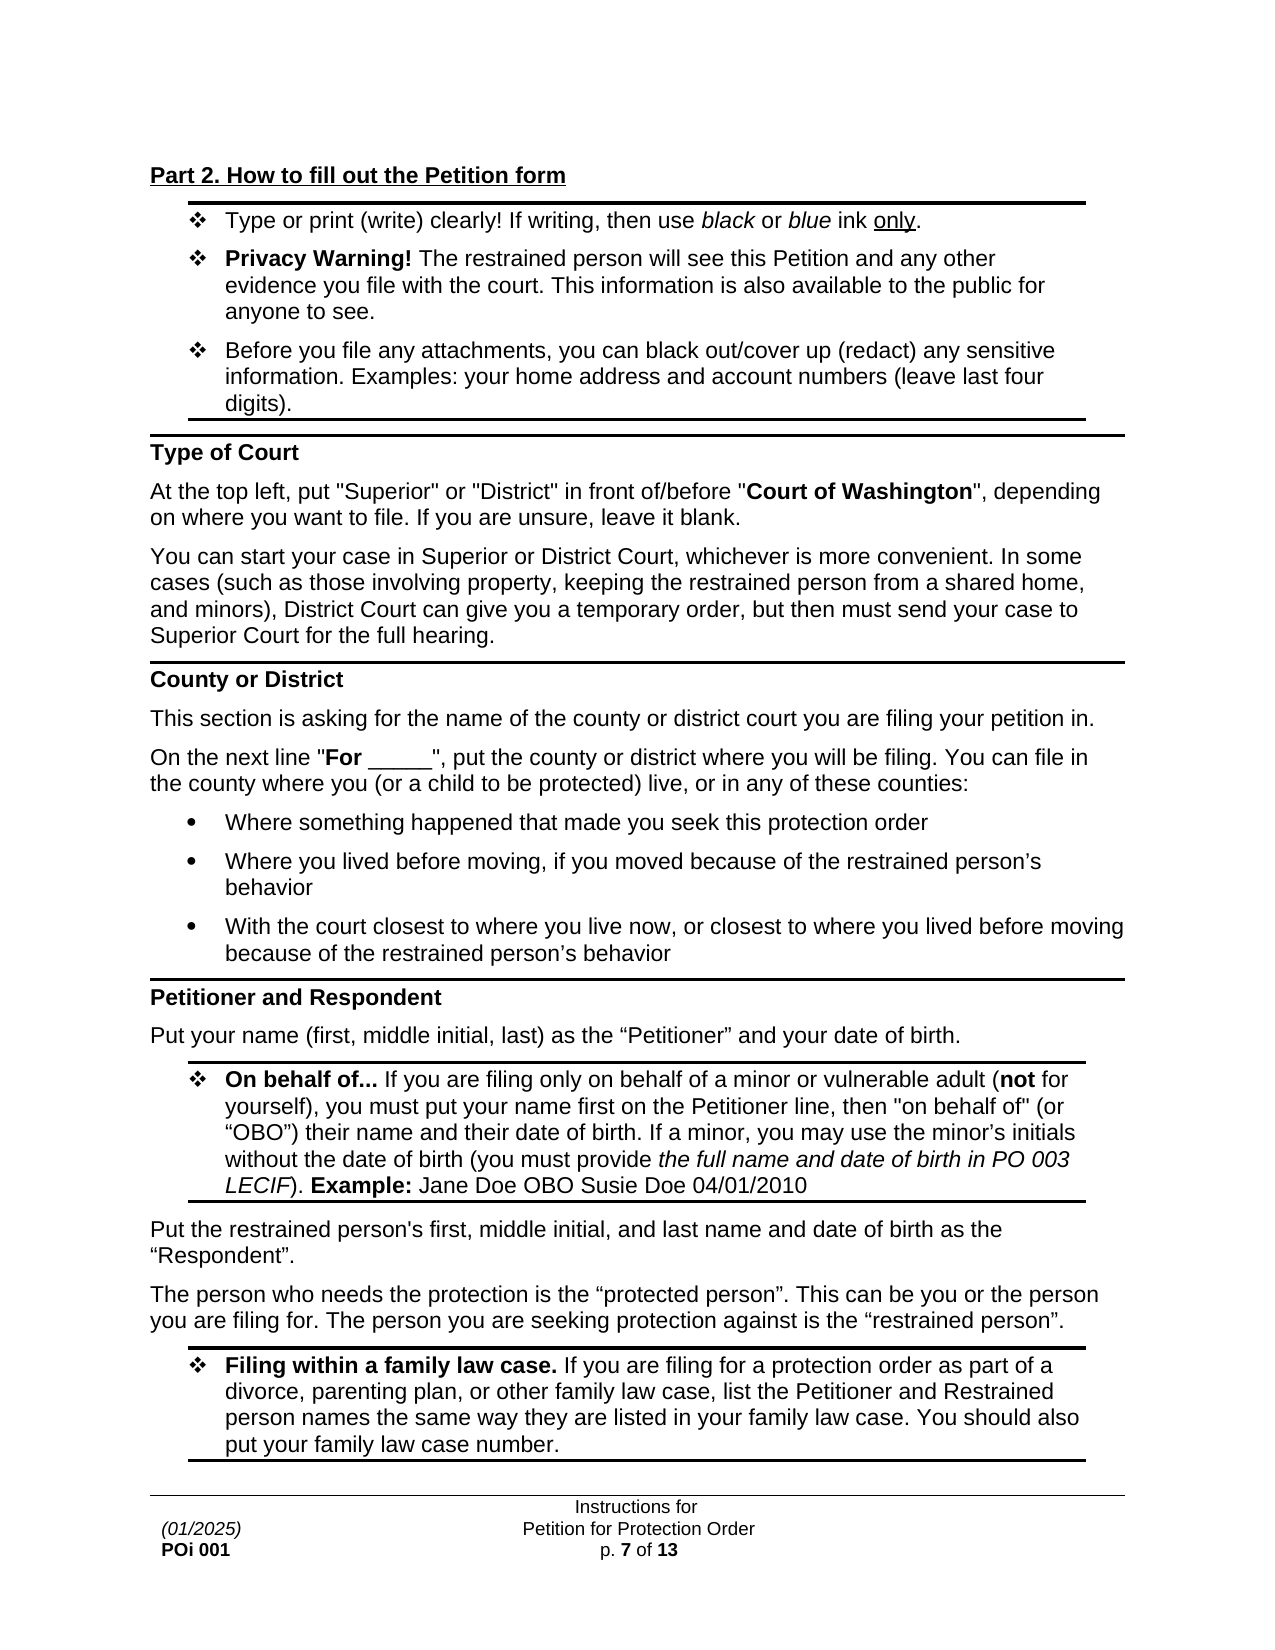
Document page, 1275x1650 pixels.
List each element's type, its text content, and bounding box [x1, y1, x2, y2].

text Put the restrained person's first, middle initial, and last name and date of birth as the “Respondent”. [150, 1216, 1125, 1269]
list Where you lived before moving, if you moved because of the restrained person’s behavior [187, 848, 1125, 901]
subtitle Petitioner and Respondent [150, 981, 1125, 1010]
text You can start your case in Superior or District Court, whichever is more convenient. In some cases (such as those involving property, keeping the restrained person from a shared home, and minors), District Court can give you a temporary order, but then must send your case to Superior Court for the full hearing. [150, 543, 1125, 648]
subtitle County or District [150, 664, 1125, 692]
text Filing within a family law case. If you are filing for a protection order as part of a divorce, parenting plan, or other family law case, list the Petitioner and Restrained person names the same way they are listed in your family law case. You should also put your family law case number. [187, 1347, 1086, 1462]
text At the top left, put "Superior" or "District" in front of/before "Court of Washington", depending on where you want to file. If you are unsure, leave it blank. [150, 478, 1125, 531]
text On behalf of... If you are filing only on behalf of a minor or vulnerable adult (not for yourself), you must put your name first on the Petitioner line, then "on behalf of" (or “OBO”) their name and their date of birth. If a minor, you may use the minor’s initials without the date of birth (you must provide the full name and date of birth in PO 003 LECIF). Example: Jane Doe OBO Susie Doe 04/01/2010 [187, 1062, 1086, 1203]
text Type or print (write) clearly! If writing, then use black or blue ink only. [187, 202, 1086, 233]
list Where something happened that made you seek this protection order [187, 809, 1125, 835]
list With the court closest to where you live now, or closest to where you lived before moving because of the restrained person’s behavior [187, 913, 1125, 966]
text Put your name (first, middle initial, last) as the “Petitioner” and your date of birth. [150, 1022, 1125, 1049]
subtitle Type of Court [150, 437, 1125, 465]
text Before you file any attachments, you can black out/cover up (redact) any sensitive information. Examples: your home address and account numbers (leave last four digits). [187, 332, 1086, 421]
text The person who needs the protection is the “protected person”. This can be you or the person you are filing for. The person you are seeking protection against is the “restrained person”. [150, 1281, 1125, 1334]
text This section is asking for the name of the county or district court you are filing your petition in. [150, 705, 1125, 731]
text On the next line "For _____", put the county or district where you will be filing. You can file in the county where you (or a child to be protected) live, or in any of these counties: [150, 744, 1125, 797]
subtitle Part 2. How to fill out the Petition form [150, 162, 1125, 189]
text Privacy Warning! The restrained person will see this Petition and any other evidence you file with the court. This information is also available to the public for anyone to see. [187, 240, 1086, 324]
